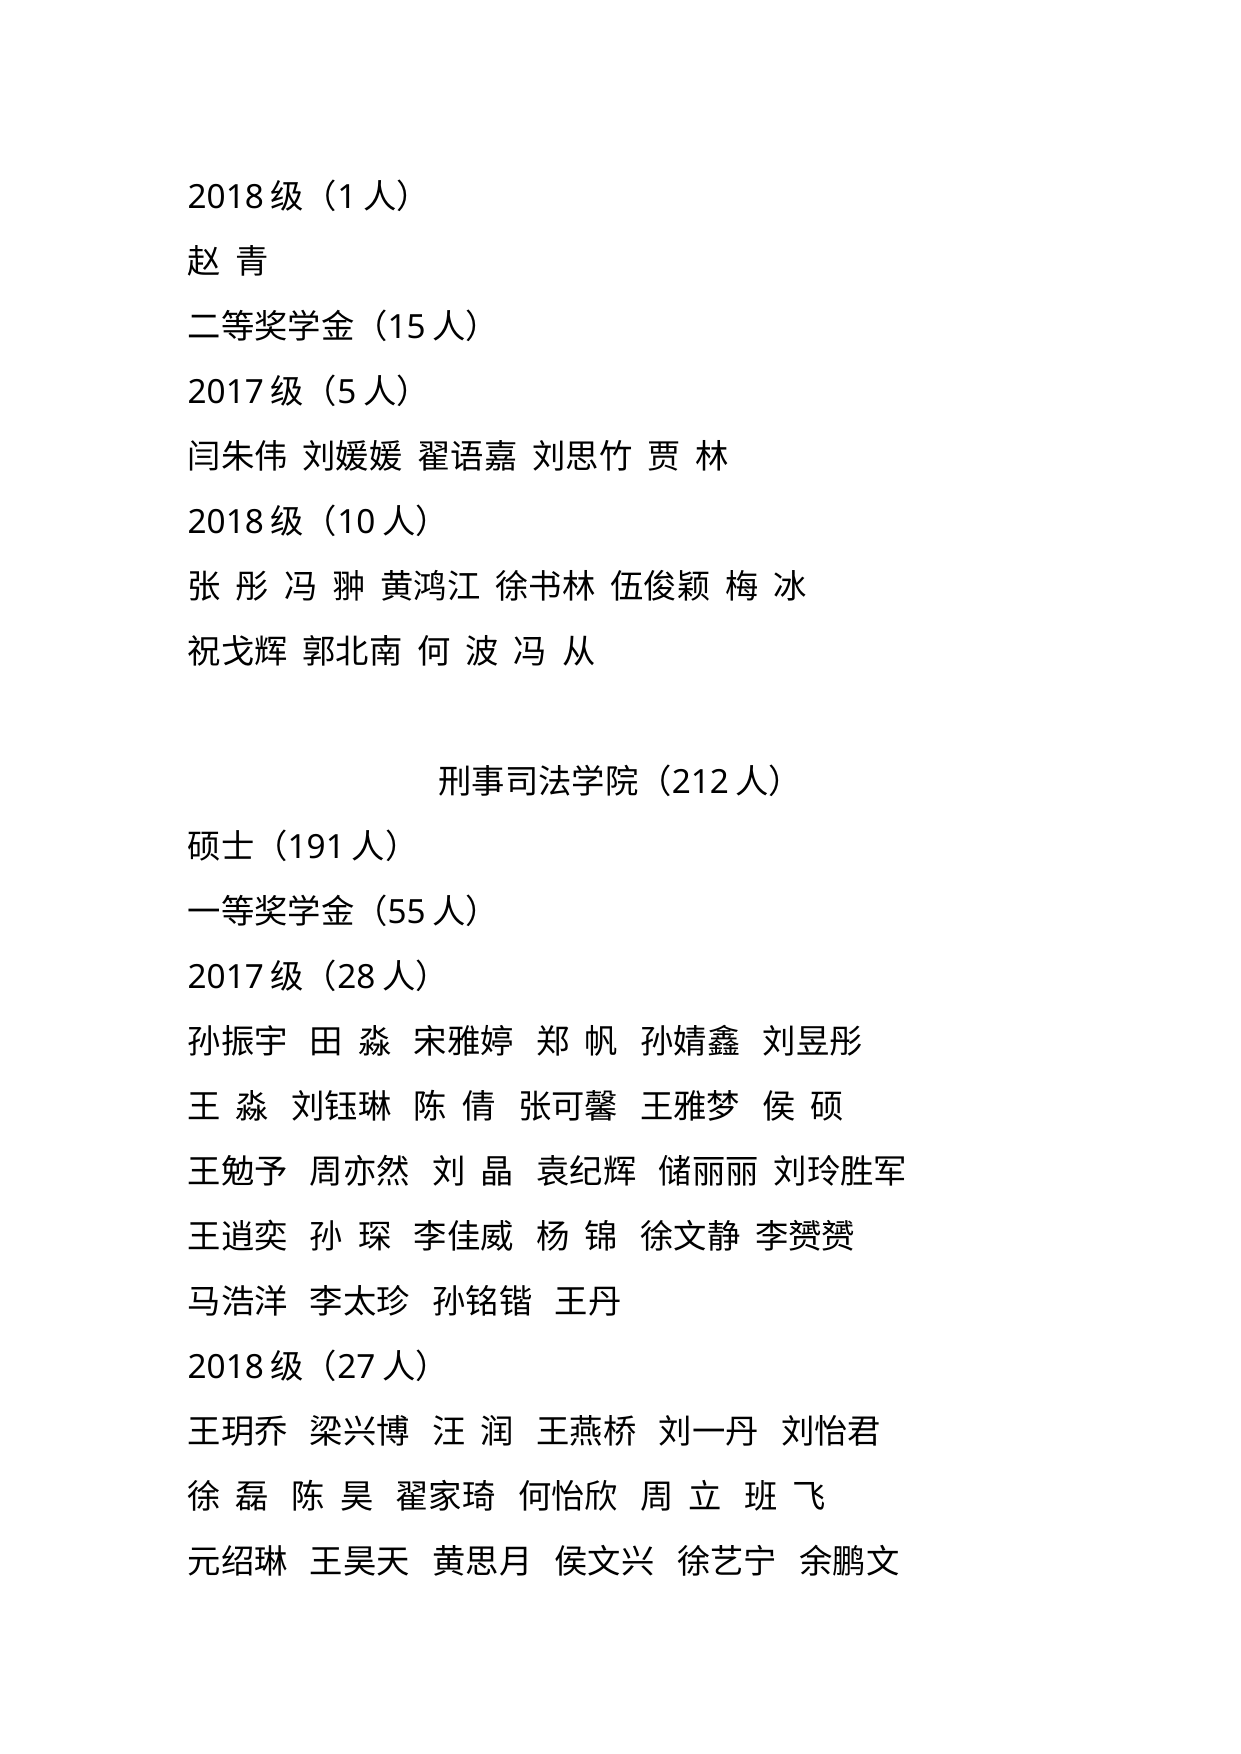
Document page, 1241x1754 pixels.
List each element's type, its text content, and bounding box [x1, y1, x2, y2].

text 赵 青 [187, 227, 1053, 292]
text 祝戈辉 郭北南 何 波 冯 从 [187, 617, 1053, 682]
text 徐 磊 陈 昊 翟家琦 何怡欣 周 立 班 飞 [187, 1462, 1053, 1527]
text 二等奖学金（15人） [187, 292, 1053, 357]
text 2018级（1人） [187, 162, 1053, 227]
text 2017级（5人） [187, 357, 1053, 422]
text 王逍奕 孙 琛 李佳威 杨 锦 徐文静 李赟赟 [187, 1202, 1053, 1267]
text 张 彤 冯 翀 黄鸿江 徐书林 伍俊颖 梅 冰 [187, 552, 1053, 617]
text 硕士（191人） [187, 812, 1053, 877]
text 孙振宇 田 淼 宋雅婷 郑 帆 孙婧鑫 刘昱彤 [187, 1007, 1053, 1072]
text 王 淼 刘钰琳 陈 倩 张可馨 王雅梦 侯 硕 [187, 1072, 1053, 1137]
text 王勉予 周亦然 刘 晶 袁纪辉 储丽丽 刘玲胜军 [187, 1137, 1053, 1202]
text 2018级（27人） [187, 1332, 1053, 1397]
text 王玥乔 梁兴博 汪 润 王燕桥 刘一丹 刘怡君 [187, 1397, 1053, 1462]
text 2017级（28人） [187, 942, 1053, 1007]
text 元绍琳 王昊天 黄思月 侯文兴 徐艺宁 余鹏文 [187, 1527, 1053, 1592]
text 马浩洋 李太珍 孙铭锴 王丹 [187, 1267, 1053, 1332]
text 闫朱伟 刘媛媛 翟语嘉 刘思竹 贾 林 [187, 422, 1053, 487]
text 一等奖学金（55人） [187, 877, 1053, 942]
text 刑事司法学院（212人） [187, 747, 1053, 812]
text 2018级（10人） [187, 487, 1053, 552]
